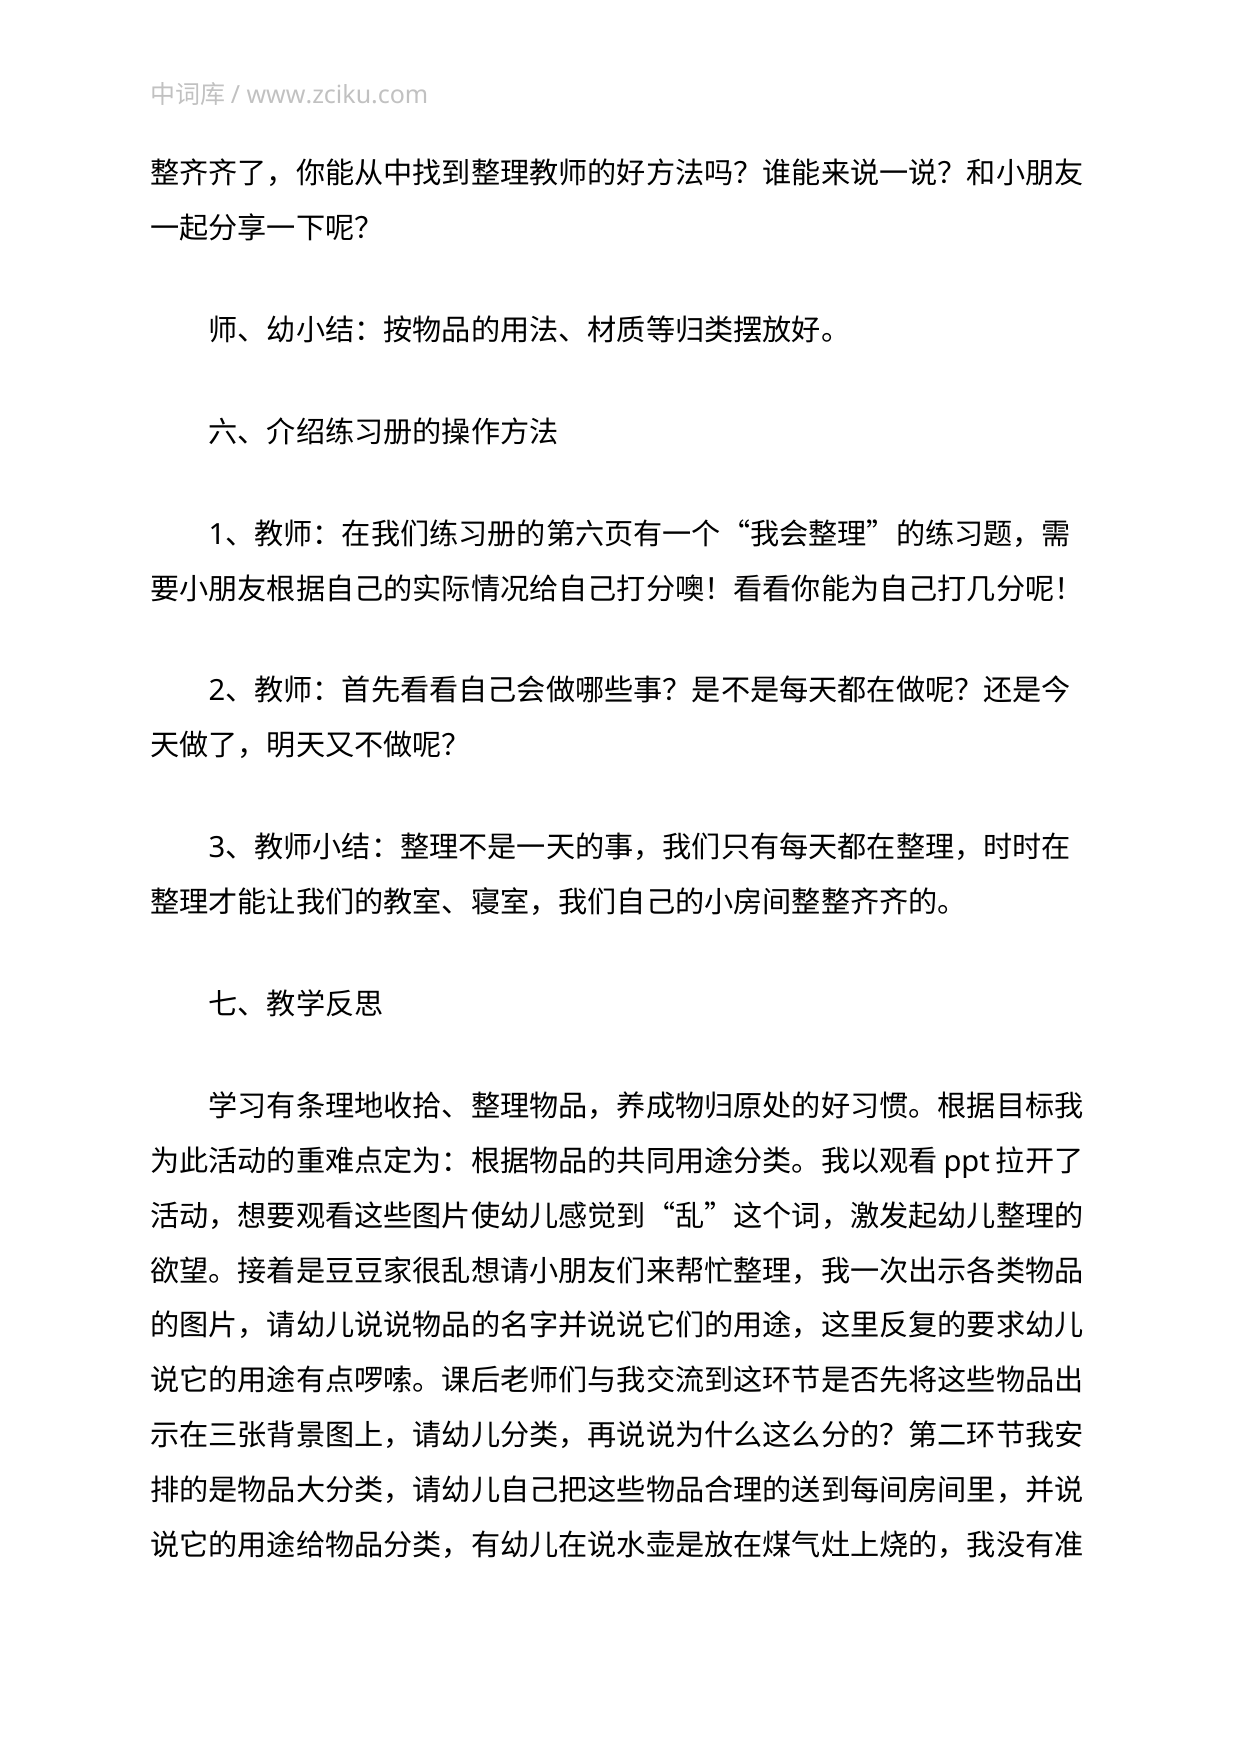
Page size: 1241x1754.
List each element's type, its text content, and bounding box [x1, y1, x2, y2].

text 1、教师：在我们练习册的第六页有一个“我会整理”的练习题，需要小朋友根据自己的实际情况给自己打分噢！看看你能为自己打几分呢！ [150, 510, 1090, 607]
text 2、教师：首先看看自己会做哪些事？是不是每天都在做呢？还是今天做了，明天又不做呢？ [150, 667, 1090, 764]
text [150, 150, 1090, 247]
text 七、教学反思 [150, 981, 1090, 1023]
text 3、教师小结：整理不是一天的事，我们只有每天都在整理，时时在整理才能让我们的教室、寝室，我们自己的小房间整整齐齐的。 [150, 824, 1090, 921]
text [150, 1082, 1090, 1564]
text 六、介绍练习册的操作方法 [150, 408, 1090, 451]
text 师、幼小结：按物品的用法、材质等归类摆放好。 [150, 307, 1090, 349]
